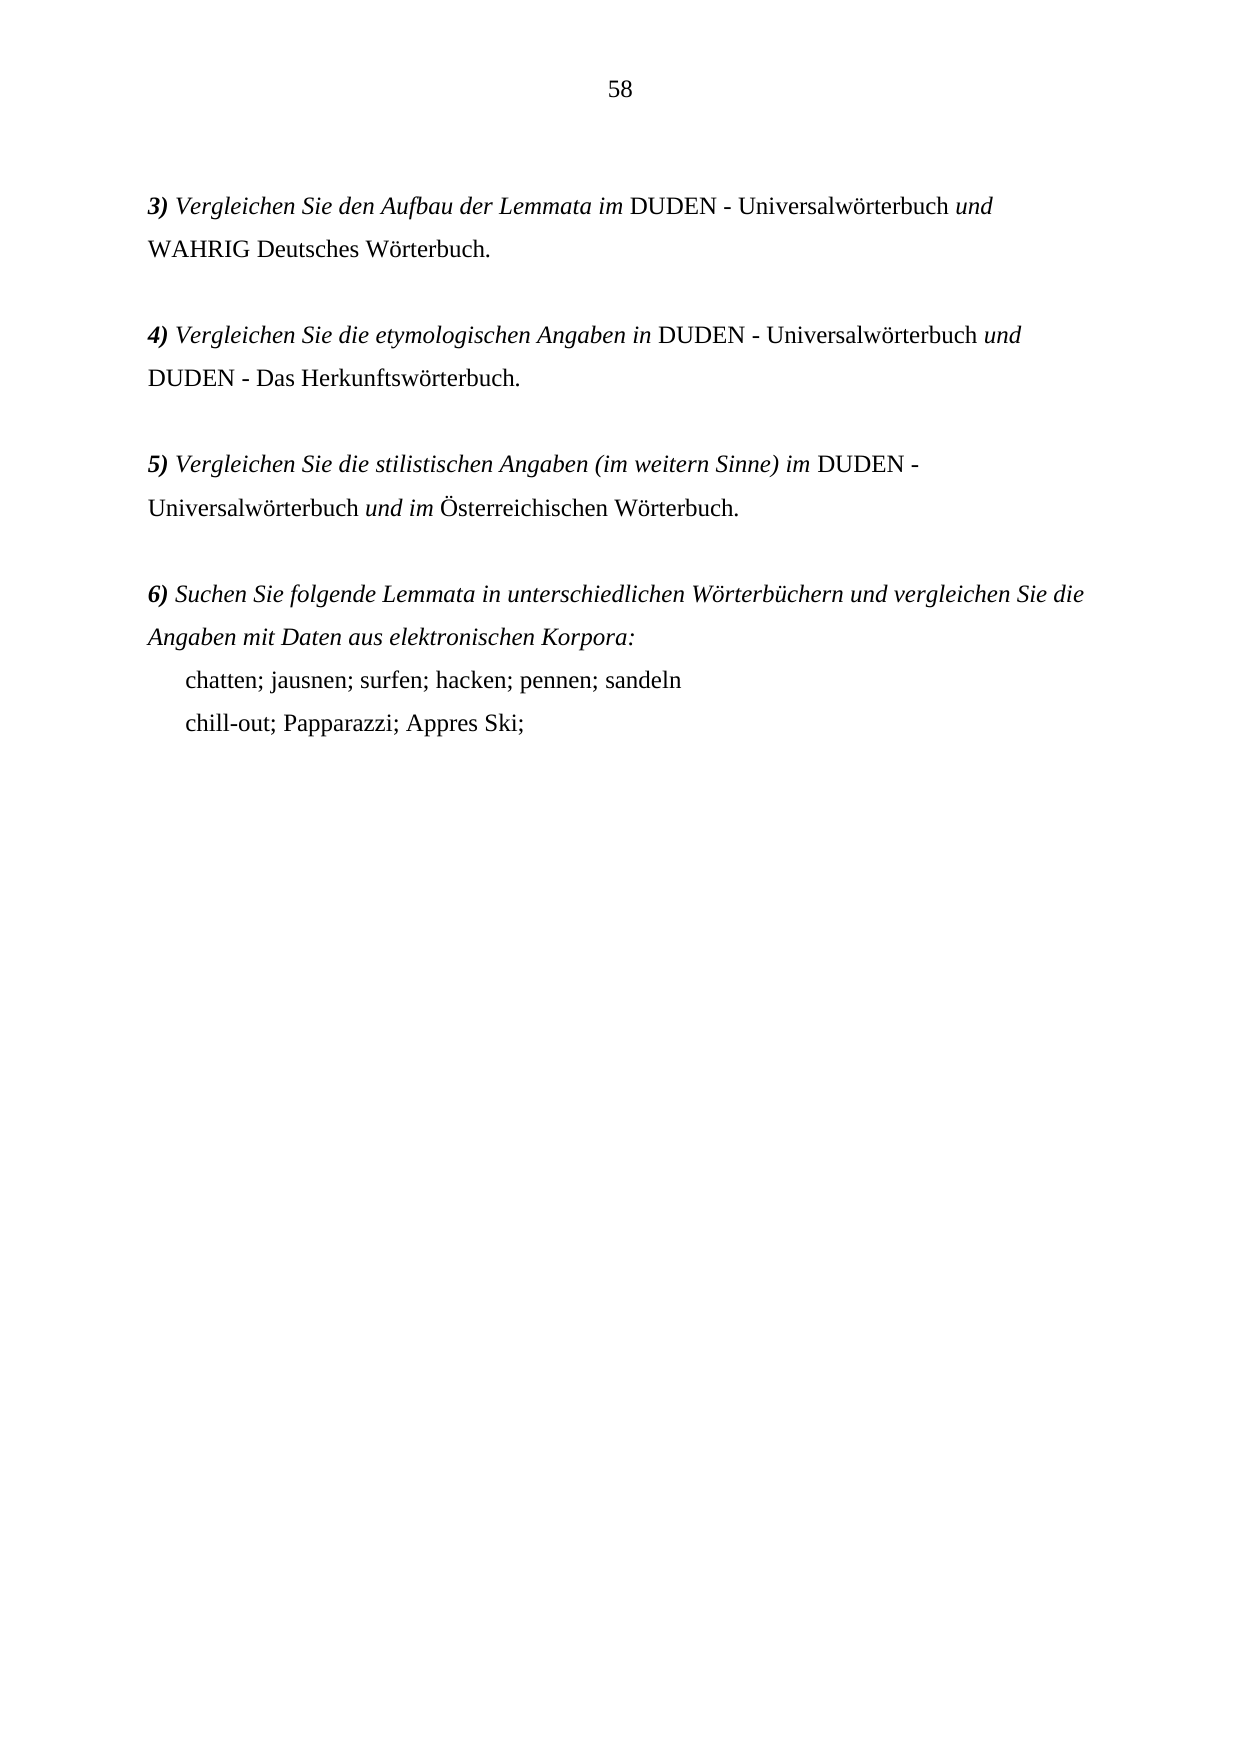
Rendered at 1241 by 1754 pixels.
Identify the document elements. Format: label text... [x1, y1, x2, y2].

text 5) Vergleichen Sie die stilistischen Angaben (im weitern Sinne) im DUDEN - Universalwörterbuch und im Österreichischen Wörterbuch. [148, 449, 1092, 521]
text 3) Vergleichen Sie den Aufbau der Lemmata im DUDEN - Universalwörterbuch und WAHRIG Deutsches Wörterbuch. [148, 191, 1092, 263]
text chill-out; Papparazzi; Appres Ski; [185, 708, 1092, 737]
text chatten; jausnen; surfen; hacken; pennen; sandeln [185, 665, 1092, 694]
text 4) Vergleichen Sie die etymologischen Angaben in DUDEN - Universalwörterbuch und DUDEN - Das Herkunftswörterbuch. [148, 320, 1092, 392]
text 6) Suchen Sie folgende Lemmata in unterschiedlichen Wörterbüchern und vergleichen Sie die Angaben mit Daten aus elektronischen Korpora: [148, 579, 1092, 651]
